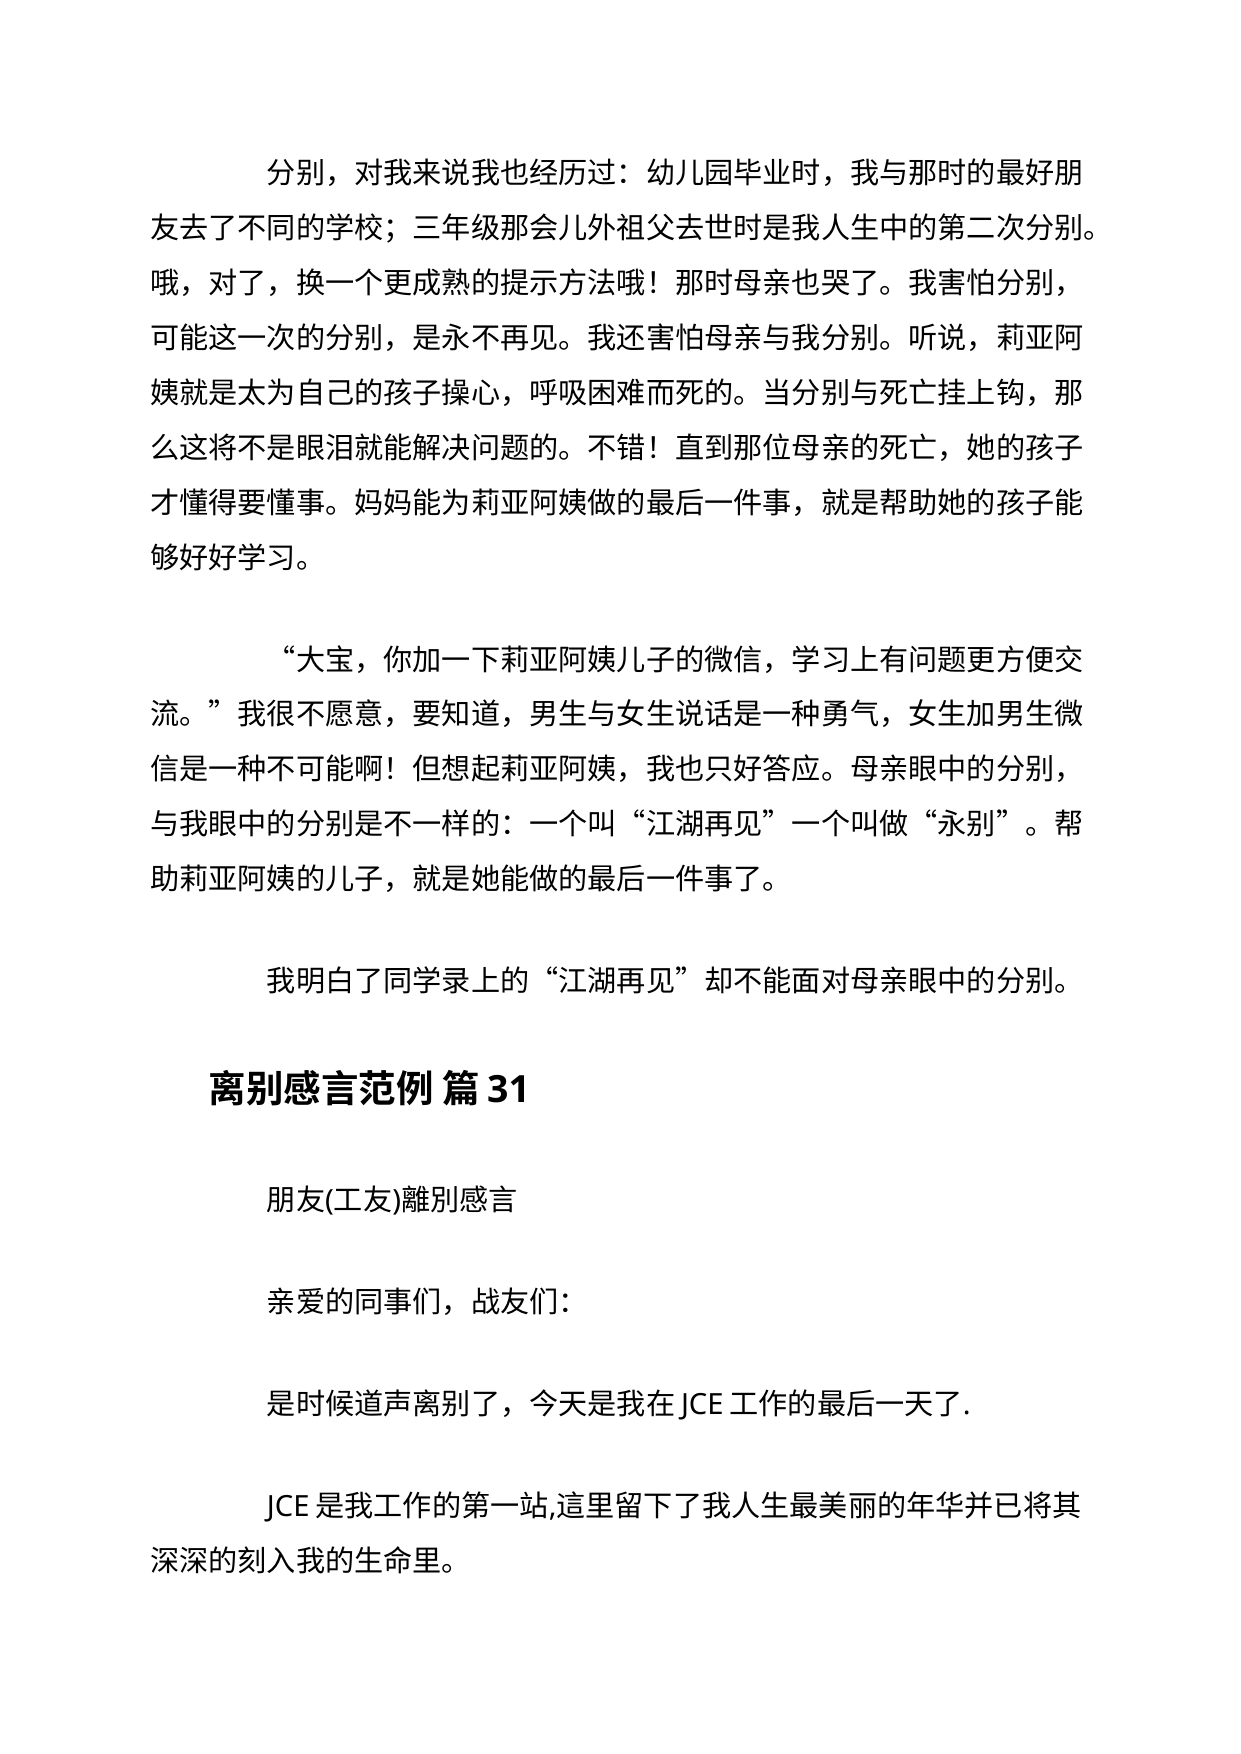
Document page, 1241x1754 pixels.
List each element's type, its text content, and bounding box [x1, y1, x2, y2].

text 分别，对我来说我也经历过：幼儿园毕业时，我与那时的最好朋友去了不同的学校；三年级那会儿外祖父去世时是我人生中的第二次分别。哦，对了，换一个更成熟的提示方法哦！那时母亲也哭了。我害怕分别，可能这一次的分别，是永不再见。我还害怕母亲与我分别。听说，莉亚阿姨就是太为自己的孩子操心，呼吸困难而死的。当分别与死亡挂上钩，那么这将不是眼泪就能解决问题的。不错！直到那位母亲的死亡，她的孩子才懂得要懂事。妈妈能为莉亚阿姨做的最后一件事，就是帮助她的孩子能够好好学习。 [150, 150, 1090, 577]
text JCE是我工作的第一站,這里留下了我人生最美丽的年华并已将其深深的刻入我的生命里。 [150, 1482, 1090, 1580]
text 离别感言范例 篇31 [150, 1059, 1090, 1114]
text “大宝，你加一下莉亚阿姨儿子的微信，学习上有问题更方便交流。”我很不愿意，要知道，男生与女生说话是一种勇气，女生加男生微信是一种不可能啊！但想起莉亚阿姨，我也只好答应。母亲眼中的分别，与我眼中的分别是不一样的：一个叫“江湖再见”一个叫做“永别”。帮助莉亚阿姨的儿子，就是她能做的最后一件事了。 [150, 636, 1090, 898]
text 朋友(工友)離別感言 [150, 1177, 1090, 1219]
text 是时候道声离别了，今天是我在JCE工作的最后一天了. [150, 1381, 1090, 1423]
text 我明白了同学录上的“江湖再见”却不能面对母亲眼中的分别。 [150, 957, 1090, 1000]
text 亲爱的同事们，战友们： [150, 1279, 1090, 1321]
